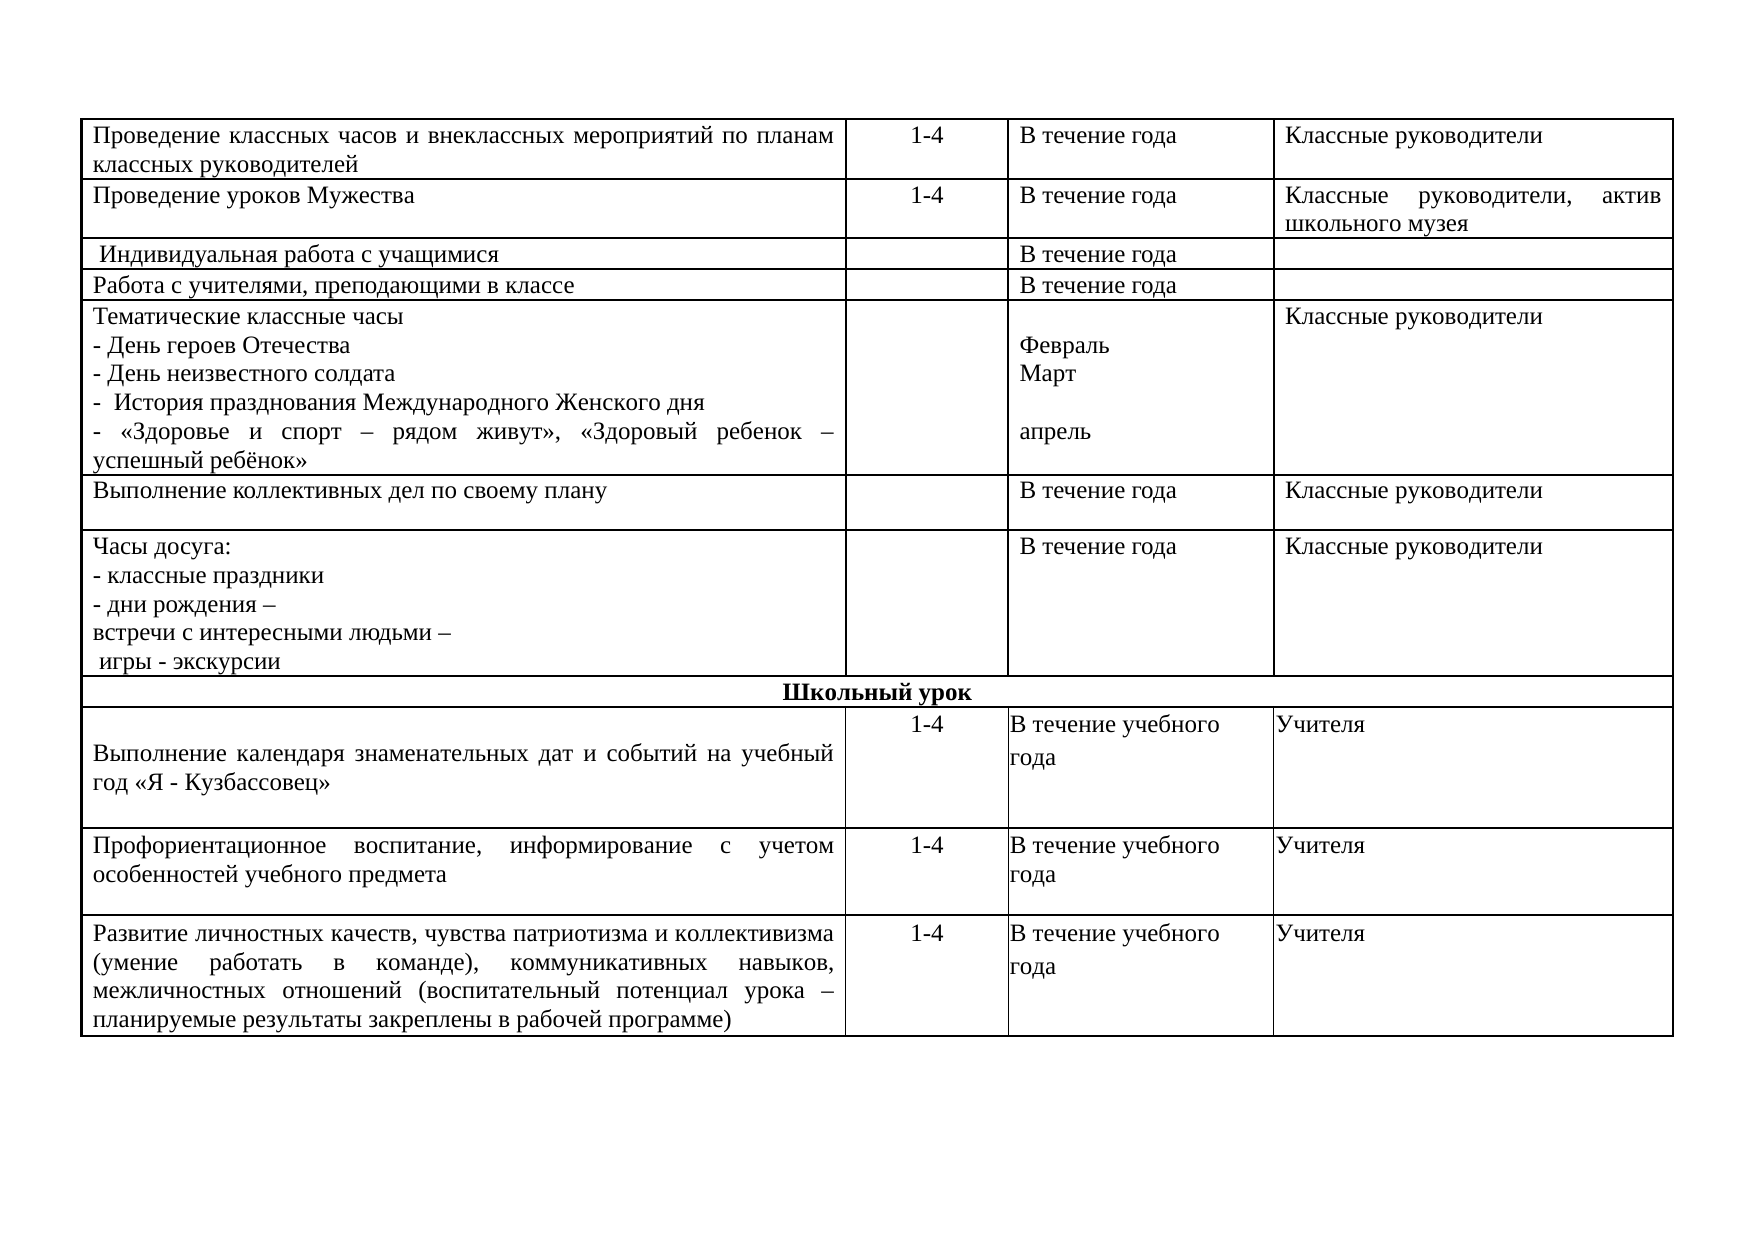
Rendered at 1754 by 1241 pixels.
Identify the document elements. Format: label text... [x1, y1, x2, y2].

table_cell В течение учебного года [1009, 916, 1273, 1035]
table_cell Часы досуга: - классные праздники - дни рождения – встречи с интересными людьми – игры - экскурсии [83, 531, 845, 675]
table_cell В течение года [1009, 239, 1273, 268]
table_cell Классные руководители [1275, 531, 1672, 675]
table_cell 1-4 [846, 829, 1008, 914]
table_cell Проведение уроков Мужества [83, 180, 845, 237]
table_cell Работа с учителями, преподающими в классе [83, 270, 845, 299]
table_cell Тематические классные часы - День героев Отечества - День неизвестного солдата - История празднования Международного Женского дня - «Здоровье и спорт – рядом живут», «Здоровый ребенок – успешный ребёнок» [83, 301, 845, 473]
table_cell [847, 301, 1007, 473]
table_cell Учителя [1274, 916, 1672, 1035]
table_cell 1-4 [847, 120, 1007, 178]
table_cell Классные руководители [1275, 476, 1672, 529]
table_cell В течение года [1009, 120, 1273, 178]
table_cell В течение года [1009, 180, 1273, 237]
table_cell 1-4 [847, 180, 1007, 237]
table_cell В течение учебного года [1009, 708, 1273, 827]
table_cell 1-4 [846, 708, 1008, 827]
table_cell Проведение классных часов и внеклассных мероприятий по планам классных руководителей [83, 120, 845, 178]
table_cell Индивидуальная работа с учащимися [83, 239, 845, 268]
table_cell [847, 531, 1007, 675]
table_cell Развитие личностных качеств, чувства патриотизма и коллективизма (умение работать в команде), коммуникативных навыков, межличностных отношений (воспитательный потенциал урока – планируемые результаты закреплены в рабочей программе) [83, 916, 845, 1035]
table_cell [847, 476, 1007, 529]
table_cell [1275, 270, 1672, 299]
table_cell Профориентационное воспитание, информирование с учетом особенностей учебного предмета [83, 829, 845, 914]
table_cell Учителя [1274, 708, 1672, 827]
table_cell В течение учебного года [1009, 829, 1273, 914]
table_cell [847, 239, 1007, 268]
table_cell Учителя [1274, 829, 1672, 914]
table_cell Выполнение коллективных дел по своему плану [83, 476, 845, 529]
table_cell [847, 270, 1007, 299]
table_cell [1275, 239, 1672, 268]
table_cell 1-4 [846, 916, 1008, 1035]
table_cell В течение года [1009, 476, 1273, 529]
table_cell Классные руководители, актив школьного музея [1275, 180, 1672, 237]
table_cell В течение года [1009, 270, 1273, 299]
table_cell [1275, 120, 1672, 178]
table_cell В течение года [1009, 531, 1273, 675]
table_cell Выполнение календаря знаменательных дат и событий на учебный год «Я - Кузбассовец» [83, 708, 845, 827]
table_cell Школьный урок [83, 677, 1672, 706]
table_cell Февраль Март апрель [1009, 301, 1273, 473]
table_cell Классные руководители [1275, 301, 1672, 473]
